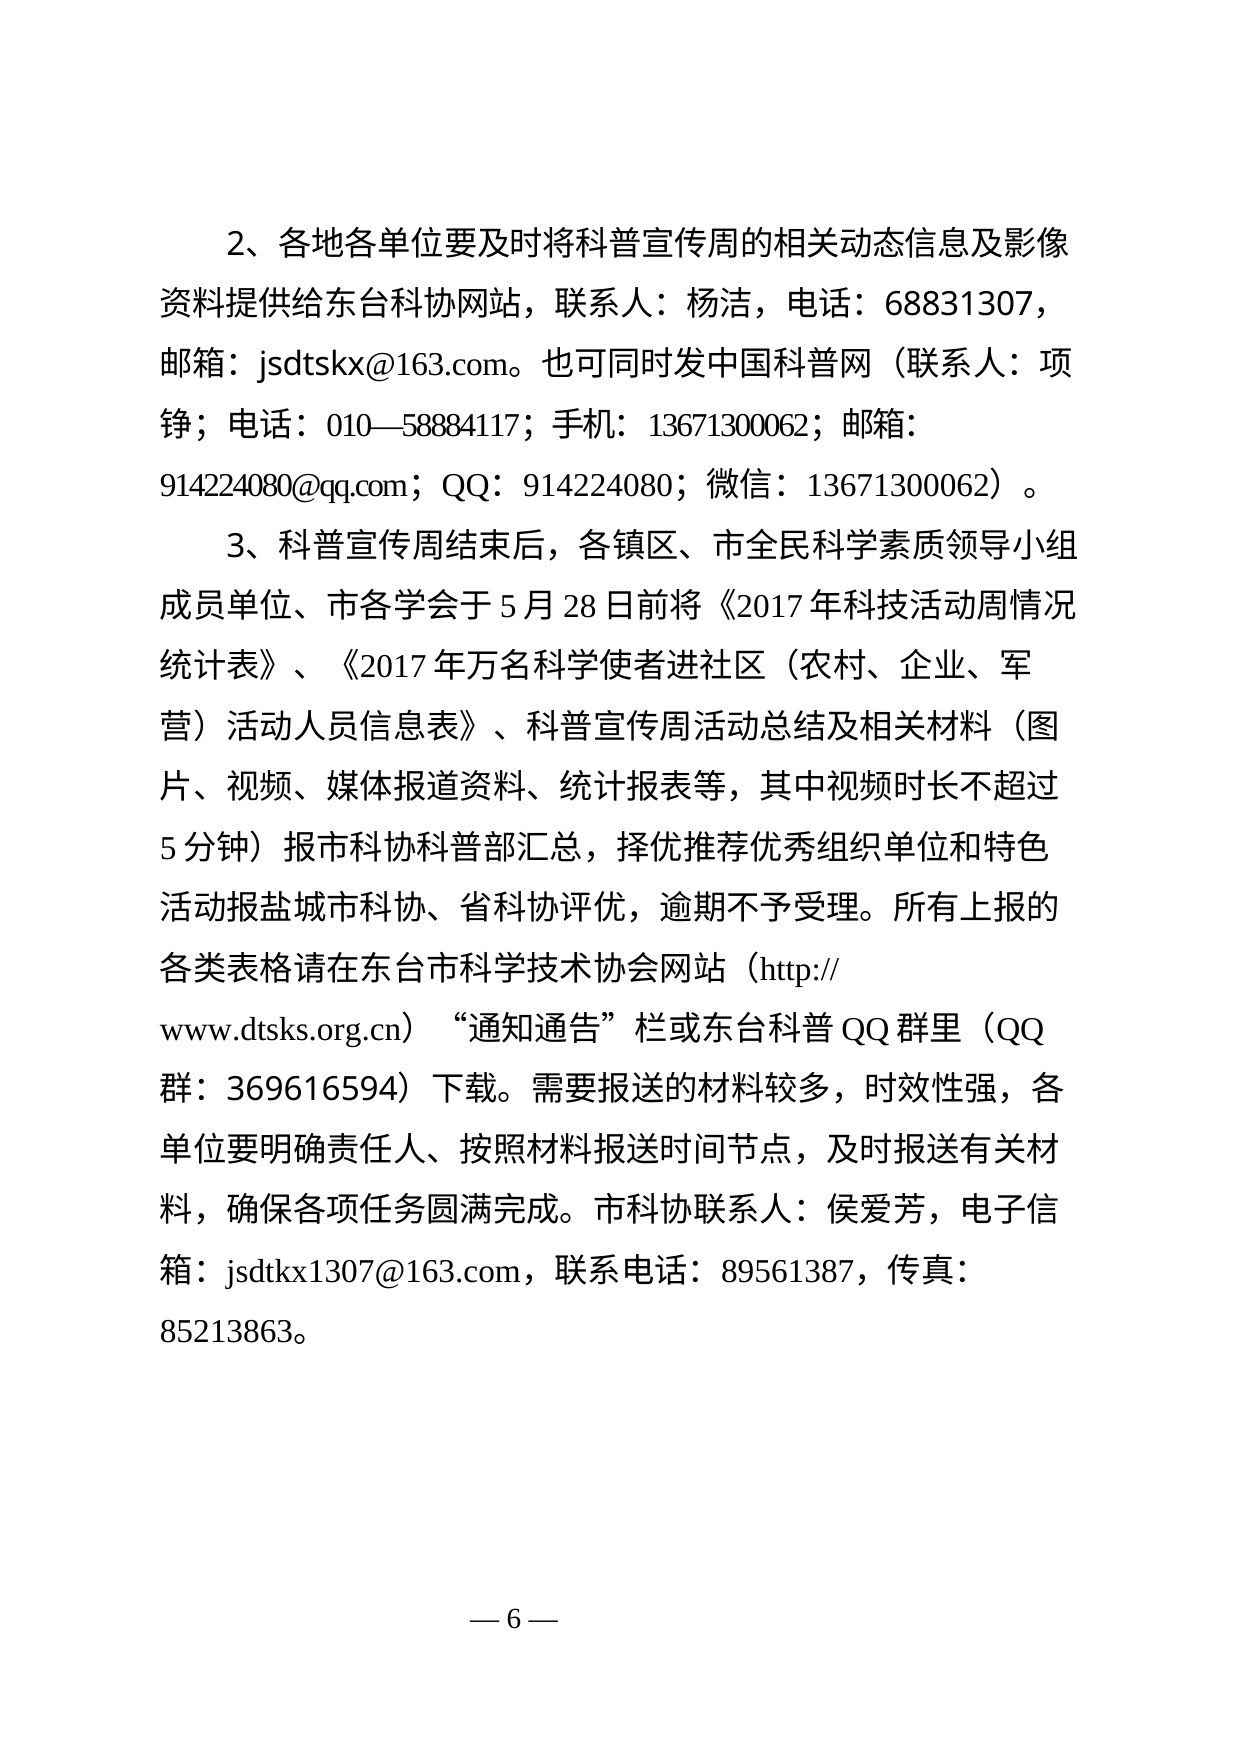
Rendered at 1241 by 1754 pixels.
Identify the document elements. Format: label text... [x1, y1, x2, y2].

text 2、各地各单位要及时将科普宣传周的相关动态信息及影像资料提供给东台科协网站，联系人：杨洁，电话：68831307，邮箱：jsdtskx@163.com。也可同时发中国科普网（联系人：项铮；电话：010—58884117；手机：13671300062；邮箱：914224080@qq.com；QQ：914224080；微信：13671300062）。 [159, 207, 1081, 509]
text 3、科普宣传周结束后，各镇区、市全民科学素质领导小组成员单位、市各学会于5月28日前将《2017年科技活动周情况统计表》、《2017年万名科学使者进社区（农村、企业、军营）活动人员信息表》、科普宣传周活动总结及相关材料（图片、视频、媒体报道资料、统计报表等，其中视频时长不超过5分钟）报市科协科普部汇总，择优推荐优秀组织单位和特色活动报盐城市科协、省科协评优，逾期不予受理。所有上报的各类表格请在东台市科学技术协会网站（http://www.dtsks.org.cn）“通知通告”栏或东台科普QQ群里（QQ群：369616594）下载。需要报送的材料较多，时效性强，各单位要明确责任人、按照材料报送时间节点，及时报送有关材料，确保各项任务圆满完成。市科协联系人：侯爱芳，电子信箱：jsdtkx1307@163.com，联系电话：89561387，传真：85213863。 [159, 509, 1081, 1354]
